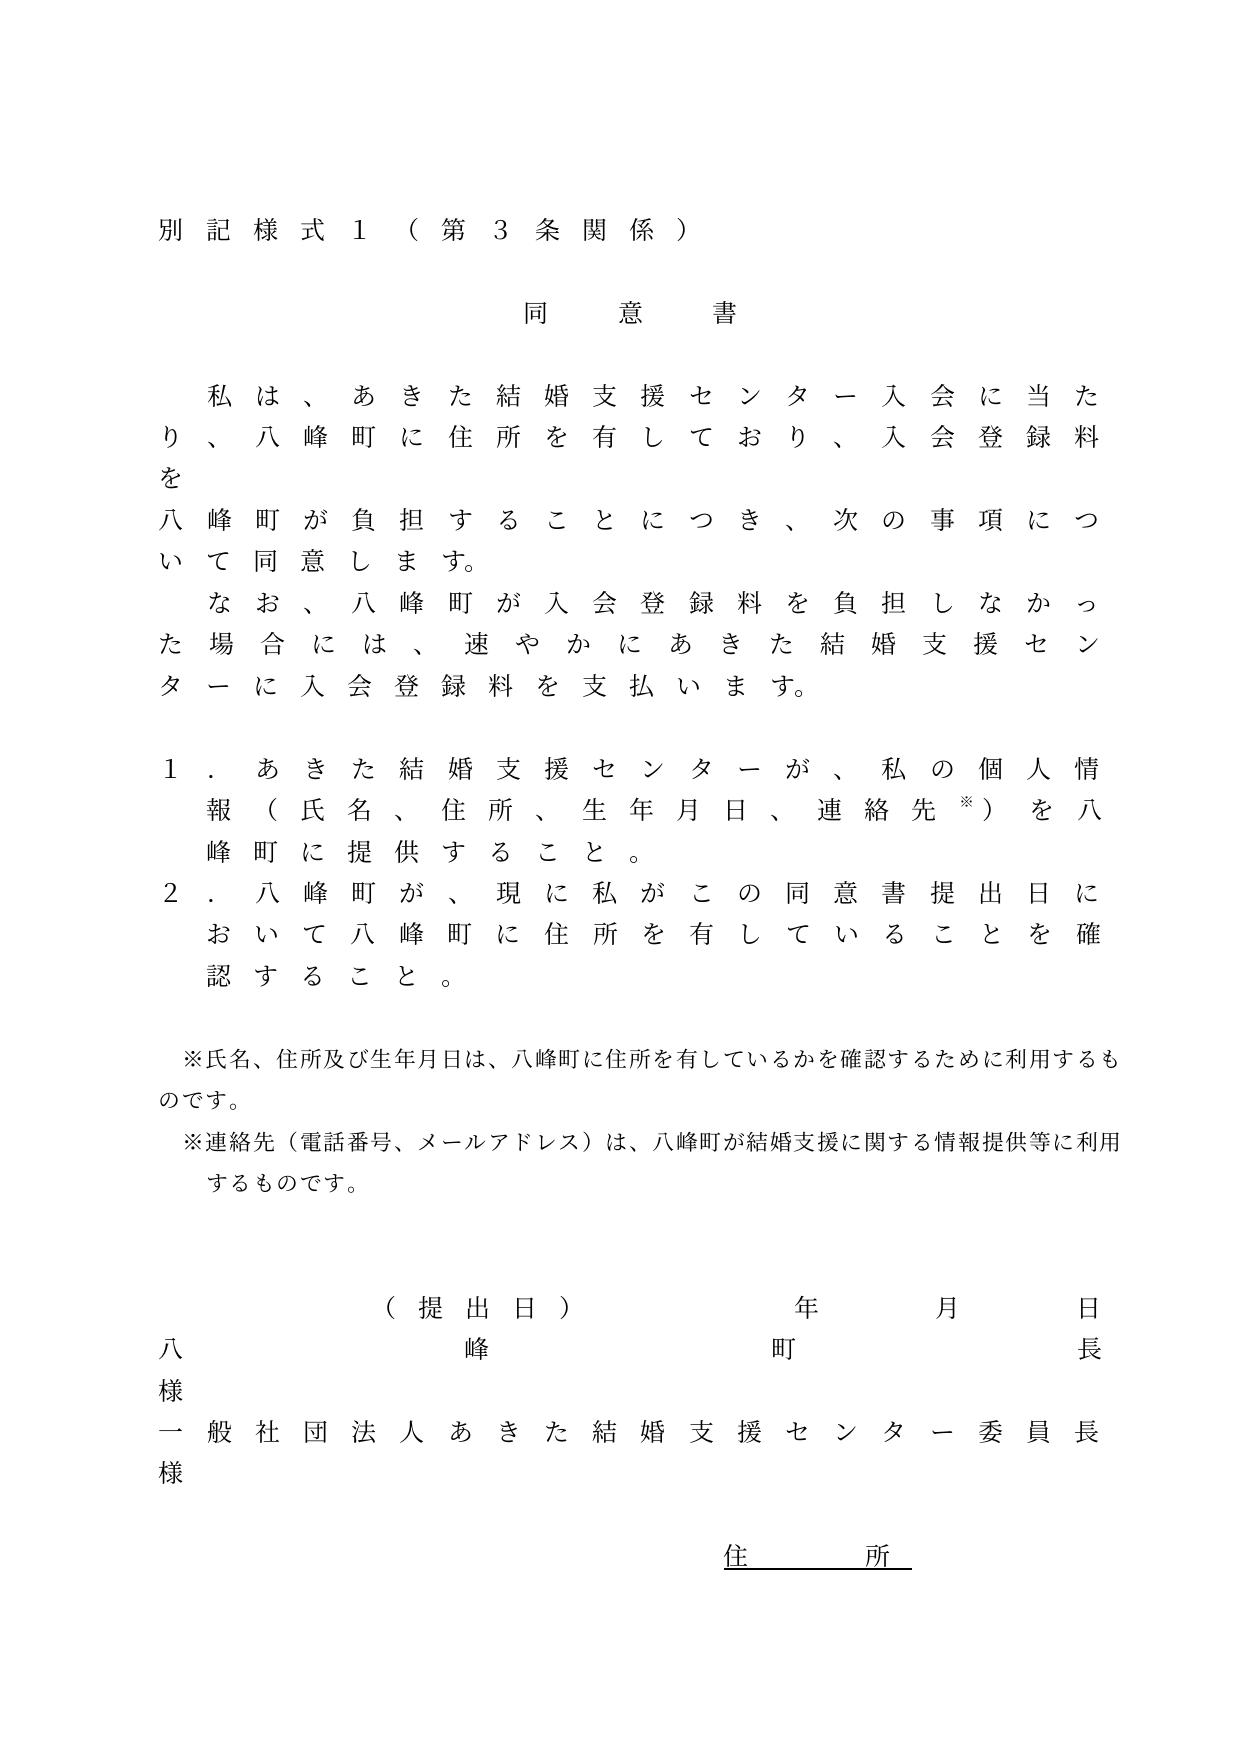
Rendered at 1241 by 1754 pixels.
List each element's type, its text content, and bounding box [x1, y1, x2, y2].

text ２．八峰町が、現に私がこの同意書提出日において八峰町に住所を有していることを確認すること。 [159, 871, 1124, 995]
text 八峰町が負担することにつき、次の事項について同意します。 [159, 498, 1124, 581]
text 住 所 [159, 1534, 1124, 1576]
text なお、八峰町が入会登録料を負担しなかった場合には、速やかにあきた結婚支援センターに入会登録料を支払います。 [159, 581, 1124, 705]
text 別記様式１（第３条関係） [159, 208, 1124, 249]
text １．あきた結婚支援センターが、私の個人情報（氏名、住所、生年月日、連絡先※）を八峰町に提供すること。 [159, 747, 1124, 871]
text 同 意 書 [159, 291, 1124, 332]
text 私は、あきた結婚支援センター入会に当たり、八峰町に住所を有しており、入会登録料を [159, 373, 1124, 498]
text （提出日） 年 月 日 [159, 1286, 1124, 1327]
text ※連絡先（電話番号、メールアドレス）は、八峰町が結婚支援に関する情報提供等に利用するものです。 [159, 1120, 1124, 1203]
text 一般社団法人あきた結婚支援センター委員長 様 [159, 1410, 1124, 1493]
text 八峰町長 様 [159, 1327, 1124, 1410]
text ※氏名、住所及び生年月日は、八峰町に住所を有しているかを確認するために利用するものです。 [159, 1037, 1124, 1120]
